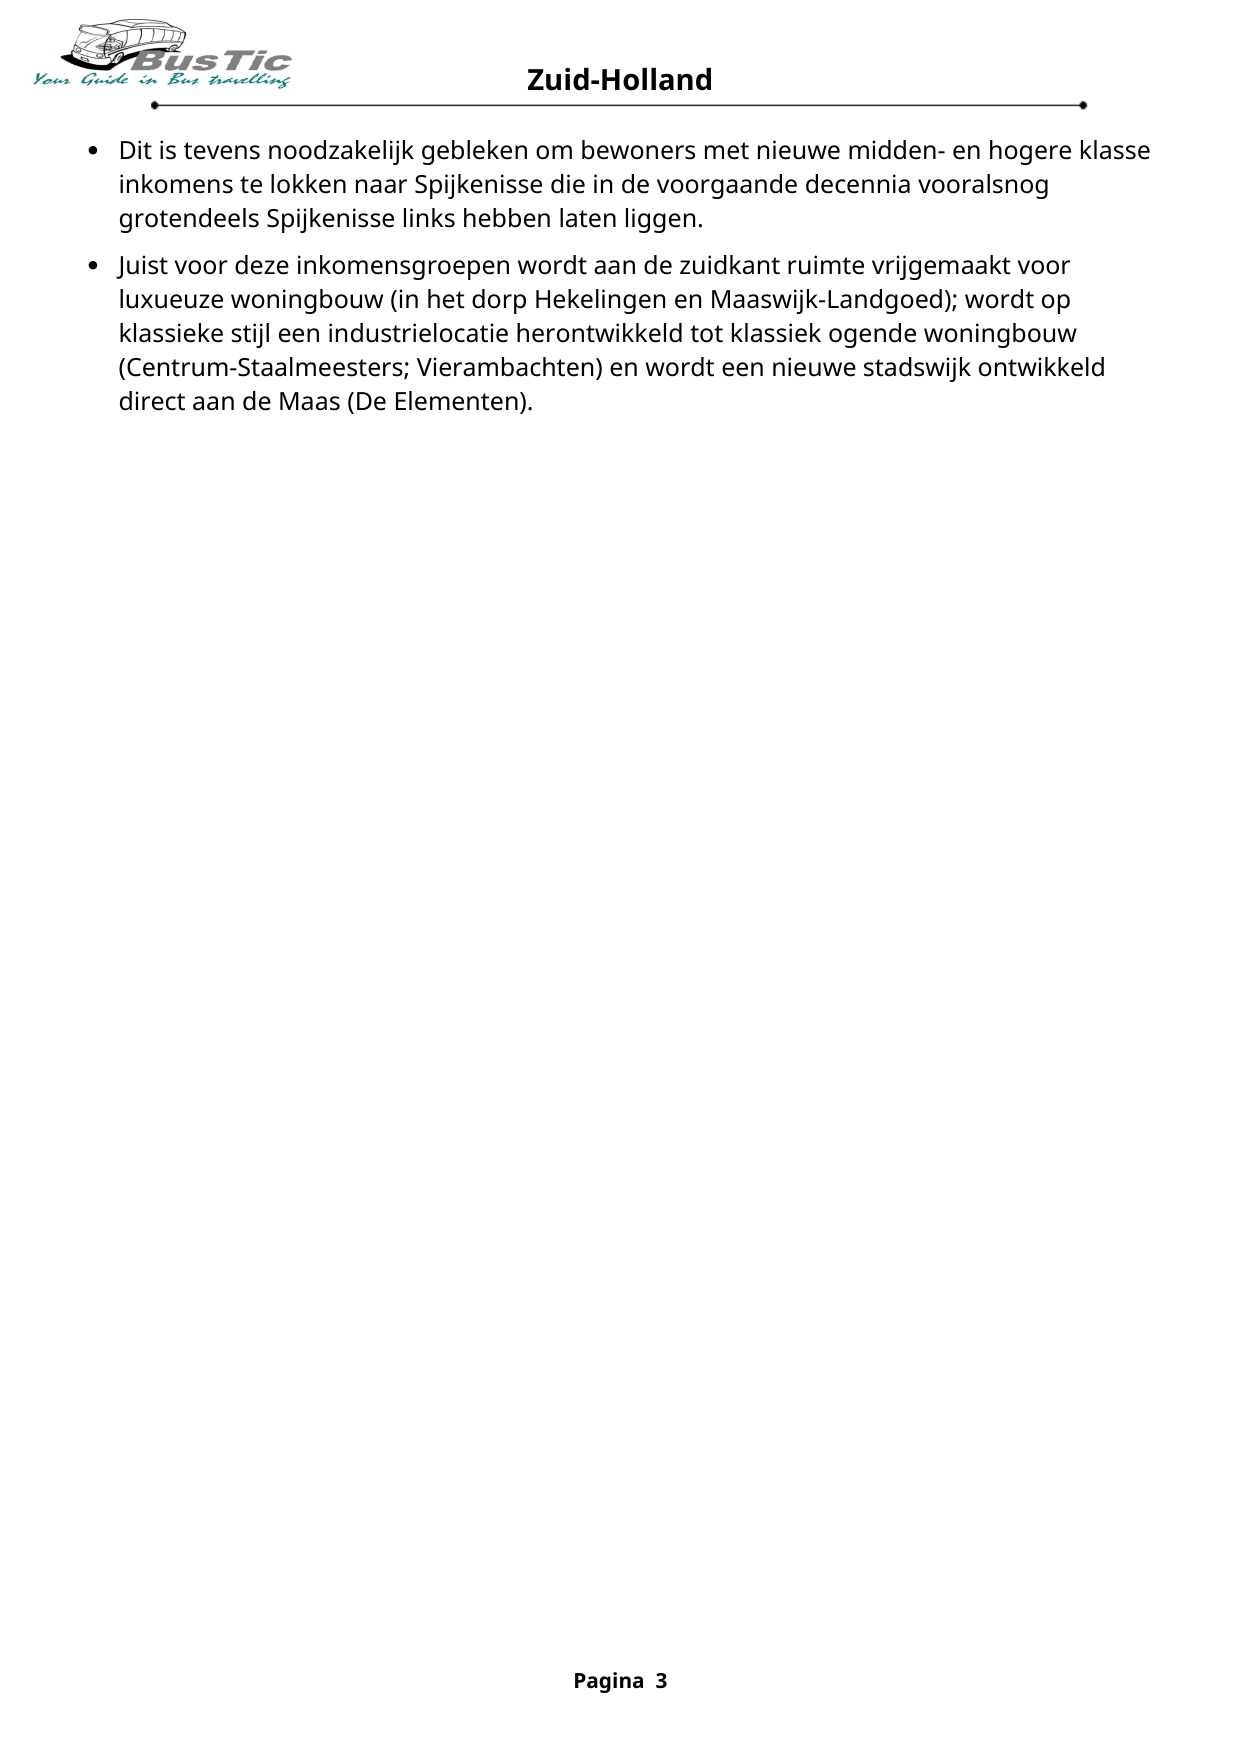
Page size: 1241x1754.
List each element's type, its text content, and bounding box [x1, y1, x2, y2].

picture [24, 15, 302, 92]
text Dit is tevens noodzakelijk gebleken om bewoners met nieuwe midden- en hogere klasse inkomens te lokken naar Spijkenisse die in de voorgaande decennia vooralsnog grotendeels Spijkenisse links hebben laten liggen. [89, 133, 1152, 235]
text Juist voor deze inkomensgroepen wordt aan de zuidkant ruimte vrijgemaakt voor luxueuze woningbouw (in het dorp Hekelingen en Maaswijk-Landgoed); wordt op klassieke stijl een industrielocatie herontwikkeld tot klassiek ogende woningbouw (Centrum-Staalmeesters; Vierambachten) en wordt een nieuwe stadswijk ontwikkeld direct aan de Maas (De Elementen). [89, 247, 1152, 418]
picture [151, 98, 1089, 115]
